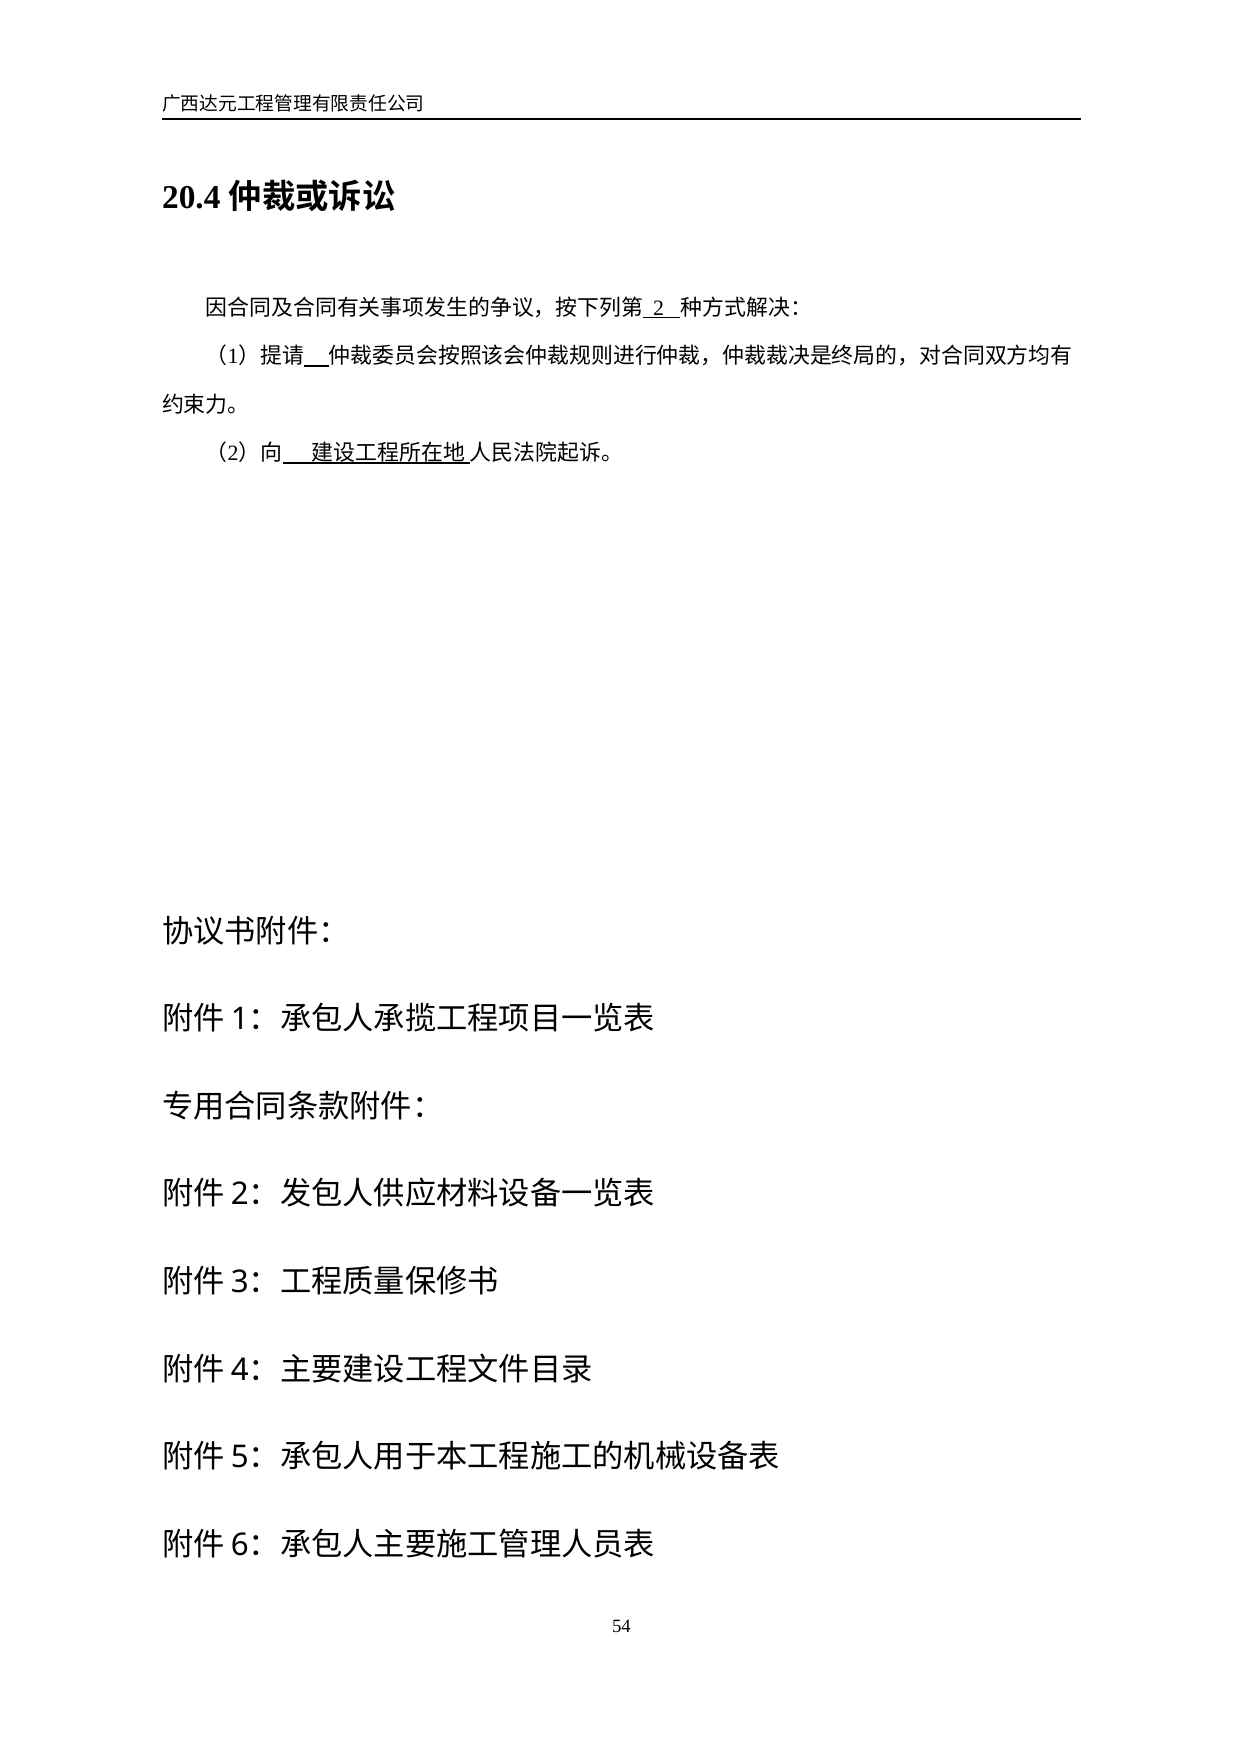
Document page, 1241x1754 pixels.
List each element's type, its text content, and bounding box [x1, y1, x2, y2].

text 附件2：发包人供应材料设备一览表 [162, 1159, 1081, 1224]
text 附件5：承包人用于本工程施工的机械设备表 [162, 1422, 1081, 1487]
text 附件3：工程质量保修书 [162, 1246, 1081, 1311]
text 协议书附件： [162, 896, 1081, 961]
text 专用合同条款附件： [162, 1071, 1081, 1136]
text 20.4 仲裁或诉讼 [162, 162, 1081, 227]
text 附件4：主要建设工程文件目录 [162, 1334, 1081, 1399]
text （2）向 建设工程所在地 人民法院起诉。 [162, 434, 1081, 467]
text 附件1：承包人承揽工程项目一览表 [162, 983, 1081, 1048]
text 因合同及合同有关事项发生的争议，按下列第 2 种方式解决： [162, 289, 1081, 322]
text （1）提请 仲裁委员会按照该会仲裁规则进行仲裁，仲裁裁决是终局的，对合同双方均有约束力。 [162, 337, 1081, 419]
text 附件6：承包人主要施工管理人员表 [162, 1509, 1081, 1574]
